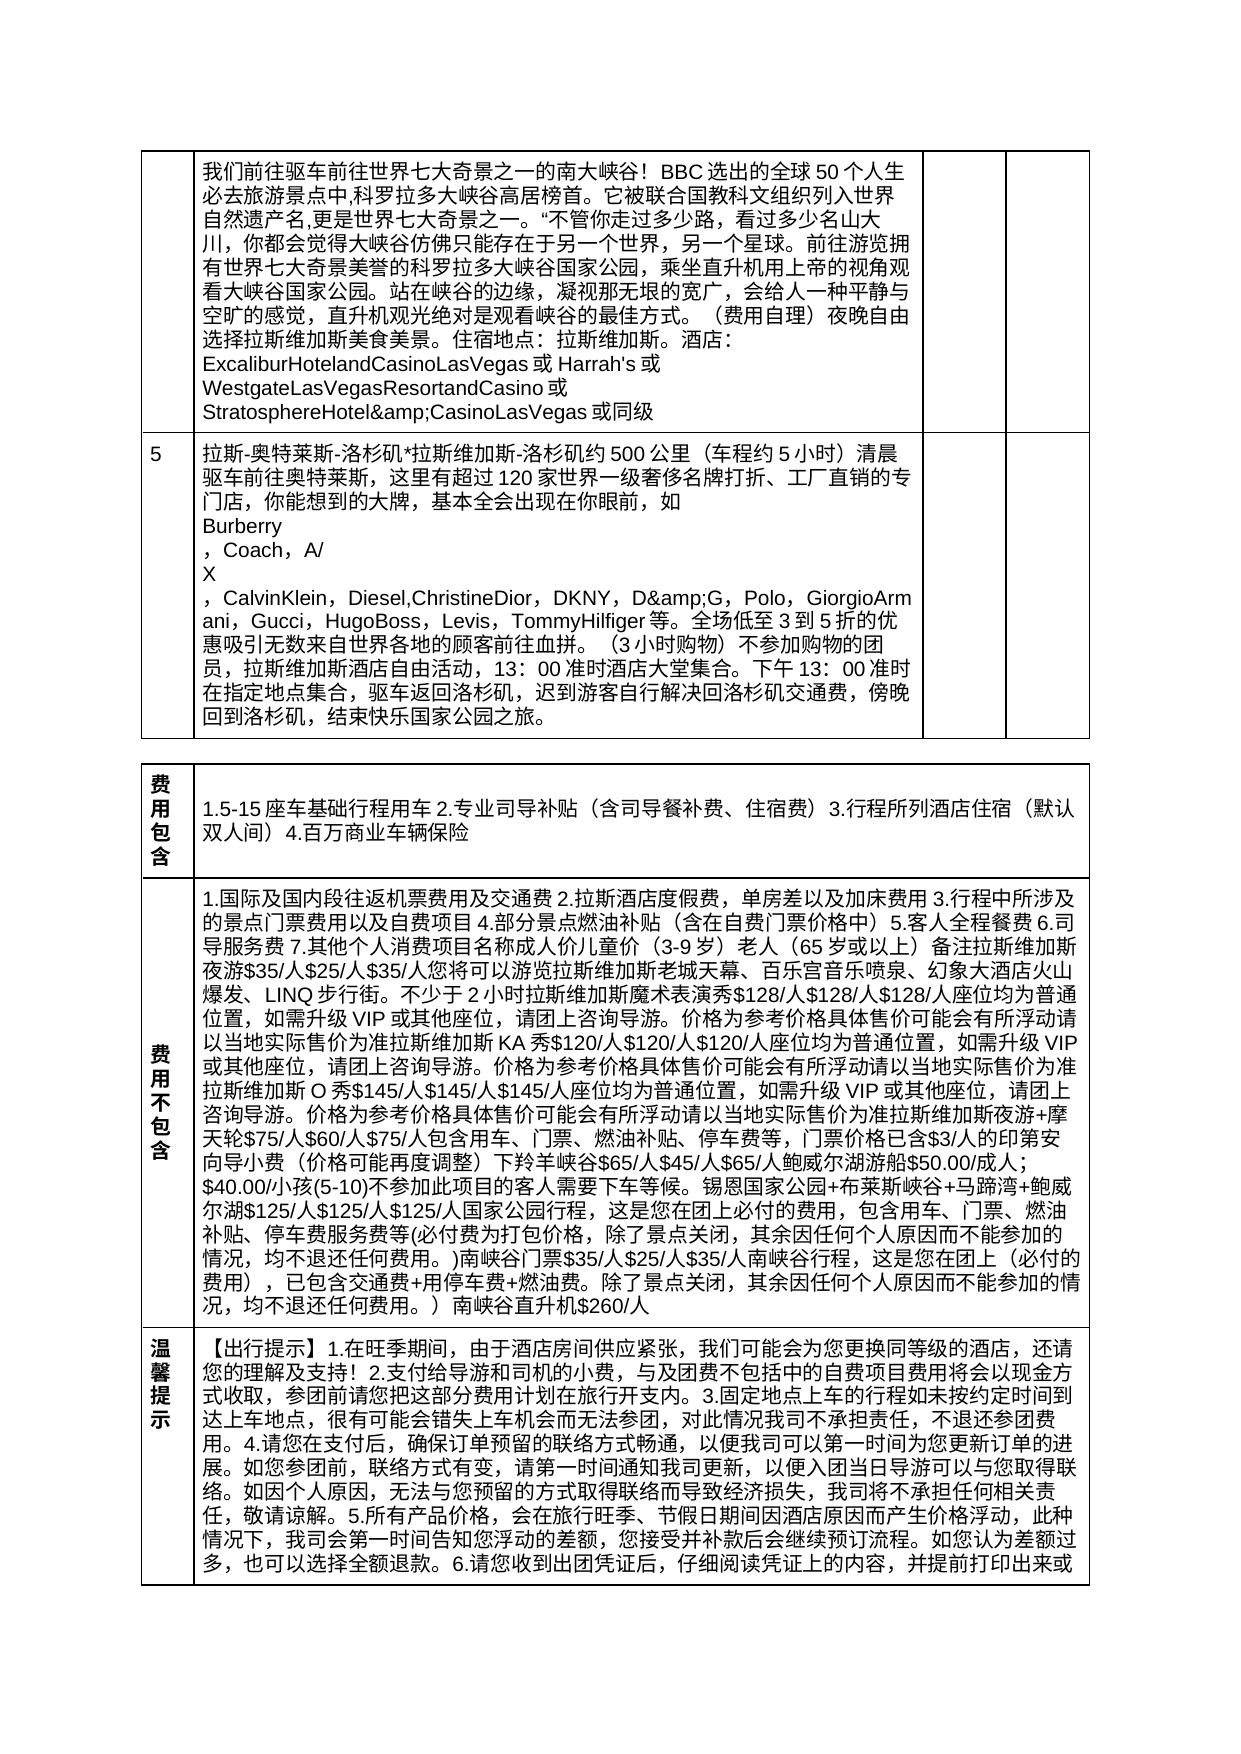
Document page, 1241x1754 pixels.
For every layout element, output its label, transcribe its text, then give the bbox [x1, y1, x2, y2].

table_cell 4 [142, 152, 193, 432]
table_header 1.5-15座车基础行程用车2.专业司导补贴（含司导餐补费、住宿费）3.行程所列酒店住宿（默认双人间）4.百万商业车辆保险 [195, 765, 1089, 877]
table_cell 温馨提示 [142, 1328, 193, 1584]
table_cell 拉斯-奥特莱斯-洛杉矶*拉斯维加斯-洛杉矶约500公里（车程约5小时）清晨驱车前往奥特莱斯，这里有超过120家世界一级奢侈名牌打折、工厂直销的专门店，你能想到的大牌，基本全会出现在你眼前，如Burberry，Coach，A/X，CalvinKlein，Diesel,ChristineDior，DKNY，D&amp;G，Polo，GiorgioArmani，Gucci，HugoBoss，Levis，TommyHilfiger等。全场低至3到5折的优惠吸引无数来自世界各地的顾客前往血拼。（3小时购物）不参加购物的团员，拉斯维加斯酒店自由活动，13：00准时酒店大堂集合。下午13：00准时在指定地点集合，驱车返回洛杉矶，迟到游客自行解决回洛杉矶交通费，傍晚回到洛杉矶，结束快乐国家公园之旅。 [195, 433, 922, 737]
table_cell [924, 433, 1005, 737]
table_cell [1007, 152, 1089, 432]
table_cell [195, 1328, 1089, 1584]
table_cell [1007, 433, 1089, 737]
table_cell [924, 152, 1005, 432]
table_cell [195, 152, 922, 432]
table_cell 费用不包含 [142, 878, 193, 1327]
table_header 费用包含 [142, 765, 193, 877]
table_cell 1.国际及国内段往返机票费用及交通费2.拉斯酒店度假费，单房差以及加床费用3.行程中所涉及的景点门票费用以及自费项目4.部分景点燃油补贴（含在自费门票价格中）5.客人全程餐费6.司导服务费7.其他个人消费项目名称成人价儿童价（3-9岁）老人（65岁或以上）备注拉斯维加斯夜游$35/人$25/人$35/人您将可以游览拉斯维加斯老城天幕、百乐宫音乐喷泉、幻象大酒店火山爆发、LINQ步行街。不少于2小时拉斯维加斯魔术表演秀$128/人$128/人$128/人座位均为普通位置，如需升级VIP或其他座位，请团上咨询导游。价格为参考价格具体售价可能会有所浮动请以当地实际售价为准拉斯维加斯KA秀$120/人$120/人$120/人座位均为普通位置，如需升级VIP或其他座位，请团上咨询导游。价格为参考价格具体售价可能会有所浮动请以当地实际售价为准拉斯维加斯O秀$145/人$145/人$145/人座位均为普通位置，如需升级VIP或其他座位，请团上咨询导游。价格为参考价格具体售价可能会有所浮动请以当地实际售价为准拉斯维加斯夜游+摩天轮$75/人$60/人$75/人包含用车、门票、燃油补贴、停车费等，门票价格已含$3/人的印第安向导小费（价格可能再度调整）下羚羊峡谷$65/人$45/人$65/人鲍威尔湖游船$50.00/成人；$40.00/小孩(5-10)不参加此项目的客人需要下车等候。锡恩国家公园+布莱斯峽谷+马蹄湾+鲍威尔湖$125/人$125/人$125/人国家公园行程，这是您在团上必付的费用，包含用车、门票、燃油补贴、停车费服务费等(必付费为打包价格，除了景点关闭，其余因任何个人原因而不能参加的情况，均不退还任何费用。)南峡谷门票$35/人$25/人$35/人南峡谷行程，这是您在团上（必付的费用），已包含交通费+用停车费+燃油费。除了景点关闭，其余因任何个人原因而不能参加的情况，均不退还任何费用。）南峡谷直升机$260/人 [195, 879, 1089, 1327]
table_cell 5 [142, 433, 193, 737]
